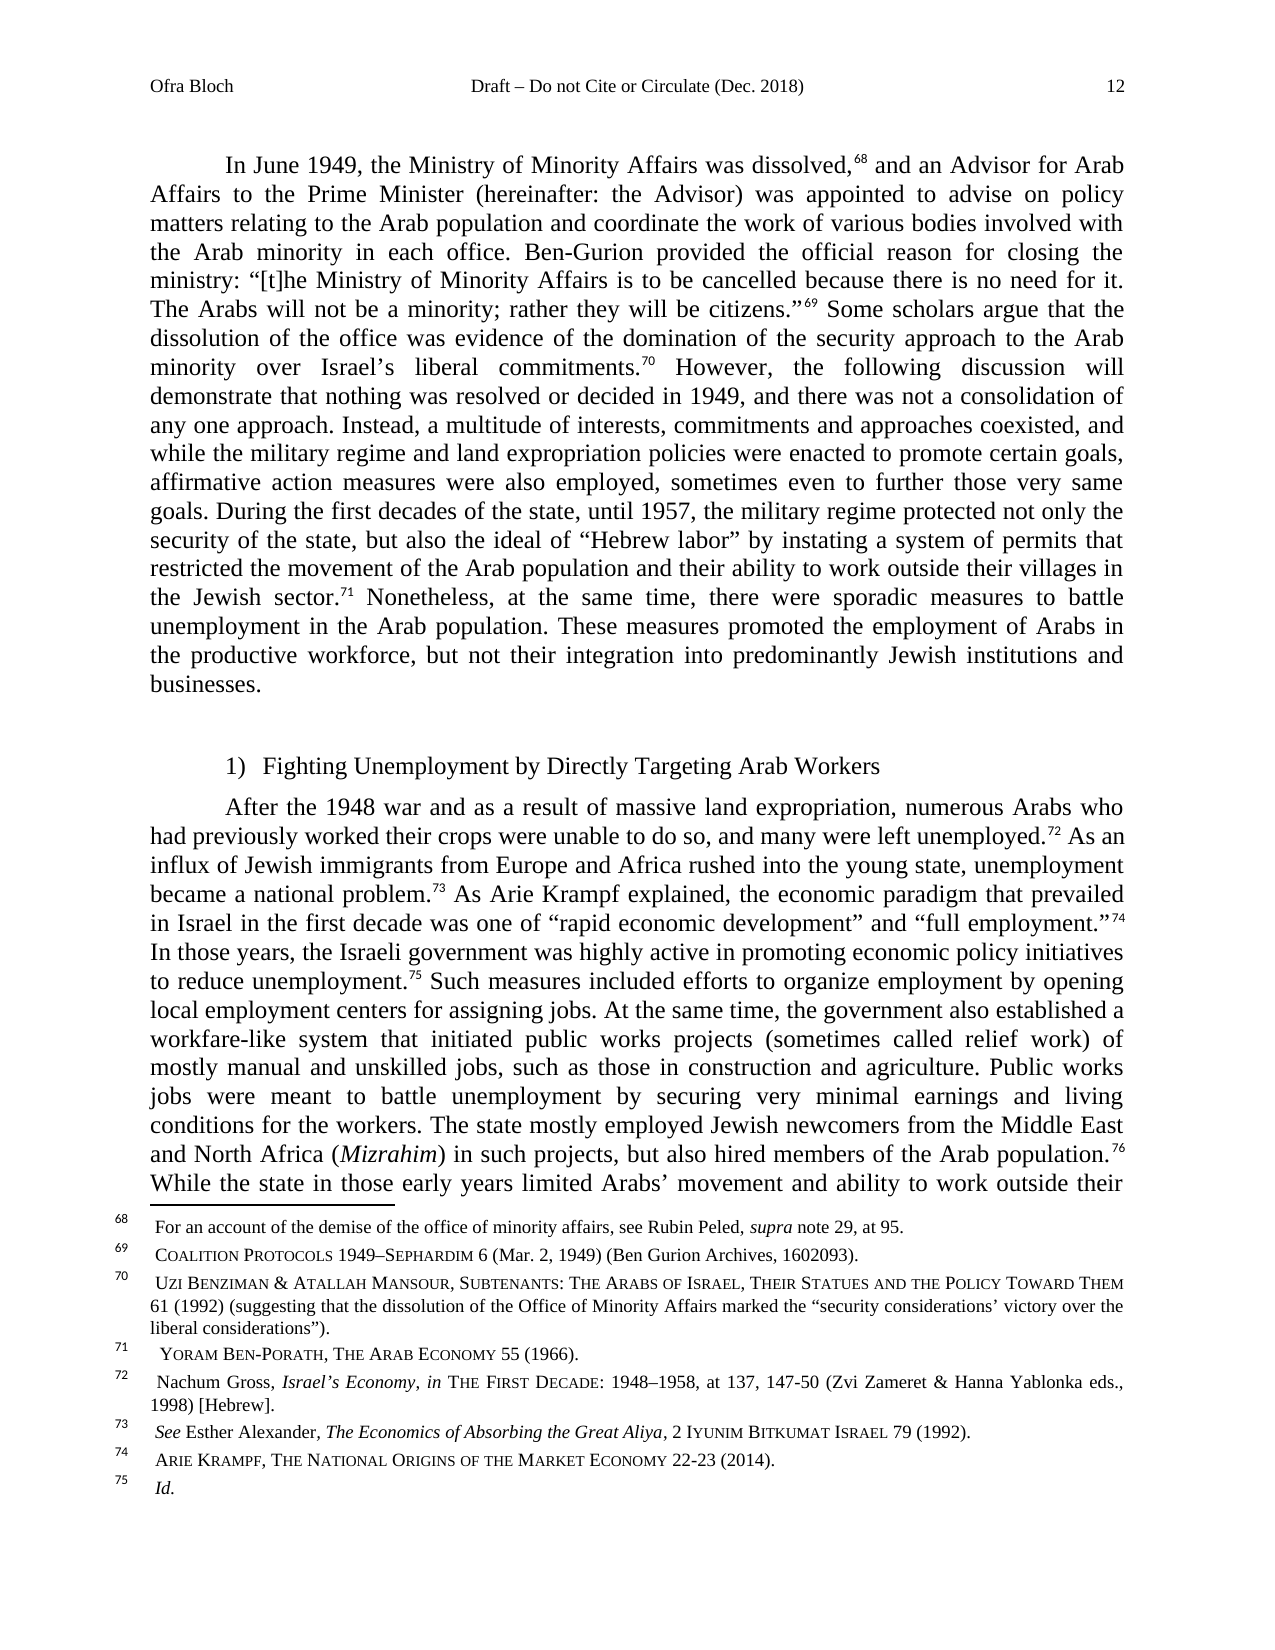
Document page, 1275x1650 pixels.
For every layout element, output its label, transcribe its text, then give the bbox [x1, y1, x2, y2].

subtitle Fighting Unemployment by Directly Targeting Arab Workers [225, 751, 1125, 780]
text In June 1949, the Ministry of Minority Affairs was dissolved, and an Advisor for Arab Affairs to the Prime Minister (hereinafter: the Advisor) was appointed to advise on policy matters relating to the Arab population and coordinate the work of various bodies involved with the Arab minority in each office. Ben-Gurion provided the official reason for closing the ministry: “[t]he Ministry of Minority Affairs is to be cancelled because there is no need for it. The Arabs will not be a minority; rather they will be citizens.” Some scholars argue that the dissolution of the office was evidence of the domination of the security approach to the Arab minority over Israel’s liberal commitments. However, the following discussion will demonstrate that nothing was resolved or decided in 1949, and there was not a consolidation of any one approach. Instead, a multitude of interests, commitments and approaches coexisted, and while the military regime and land expropriation policies were enacted to promote certain goals, affirmative action measures were also employed, sometimes even to further those very same goals. During the first decades of the state, until 1957, the military regime protected not only the security of the state, but also the ideal of “Hebrew labor” by instating a system of permits that restricted the movement of the Arab population and their ability to work outside their villages in the Jewish sector. Nonetheless, at the same time, there were sporadic measures to battle unemployment in the Arab population. These measures promoted the employment of Arabs in the productive workforce, but not their integration into predominantly Jewish institutions and businesses. [150, 150, 1125, 697]
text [150, 792, 1125, 1197]
